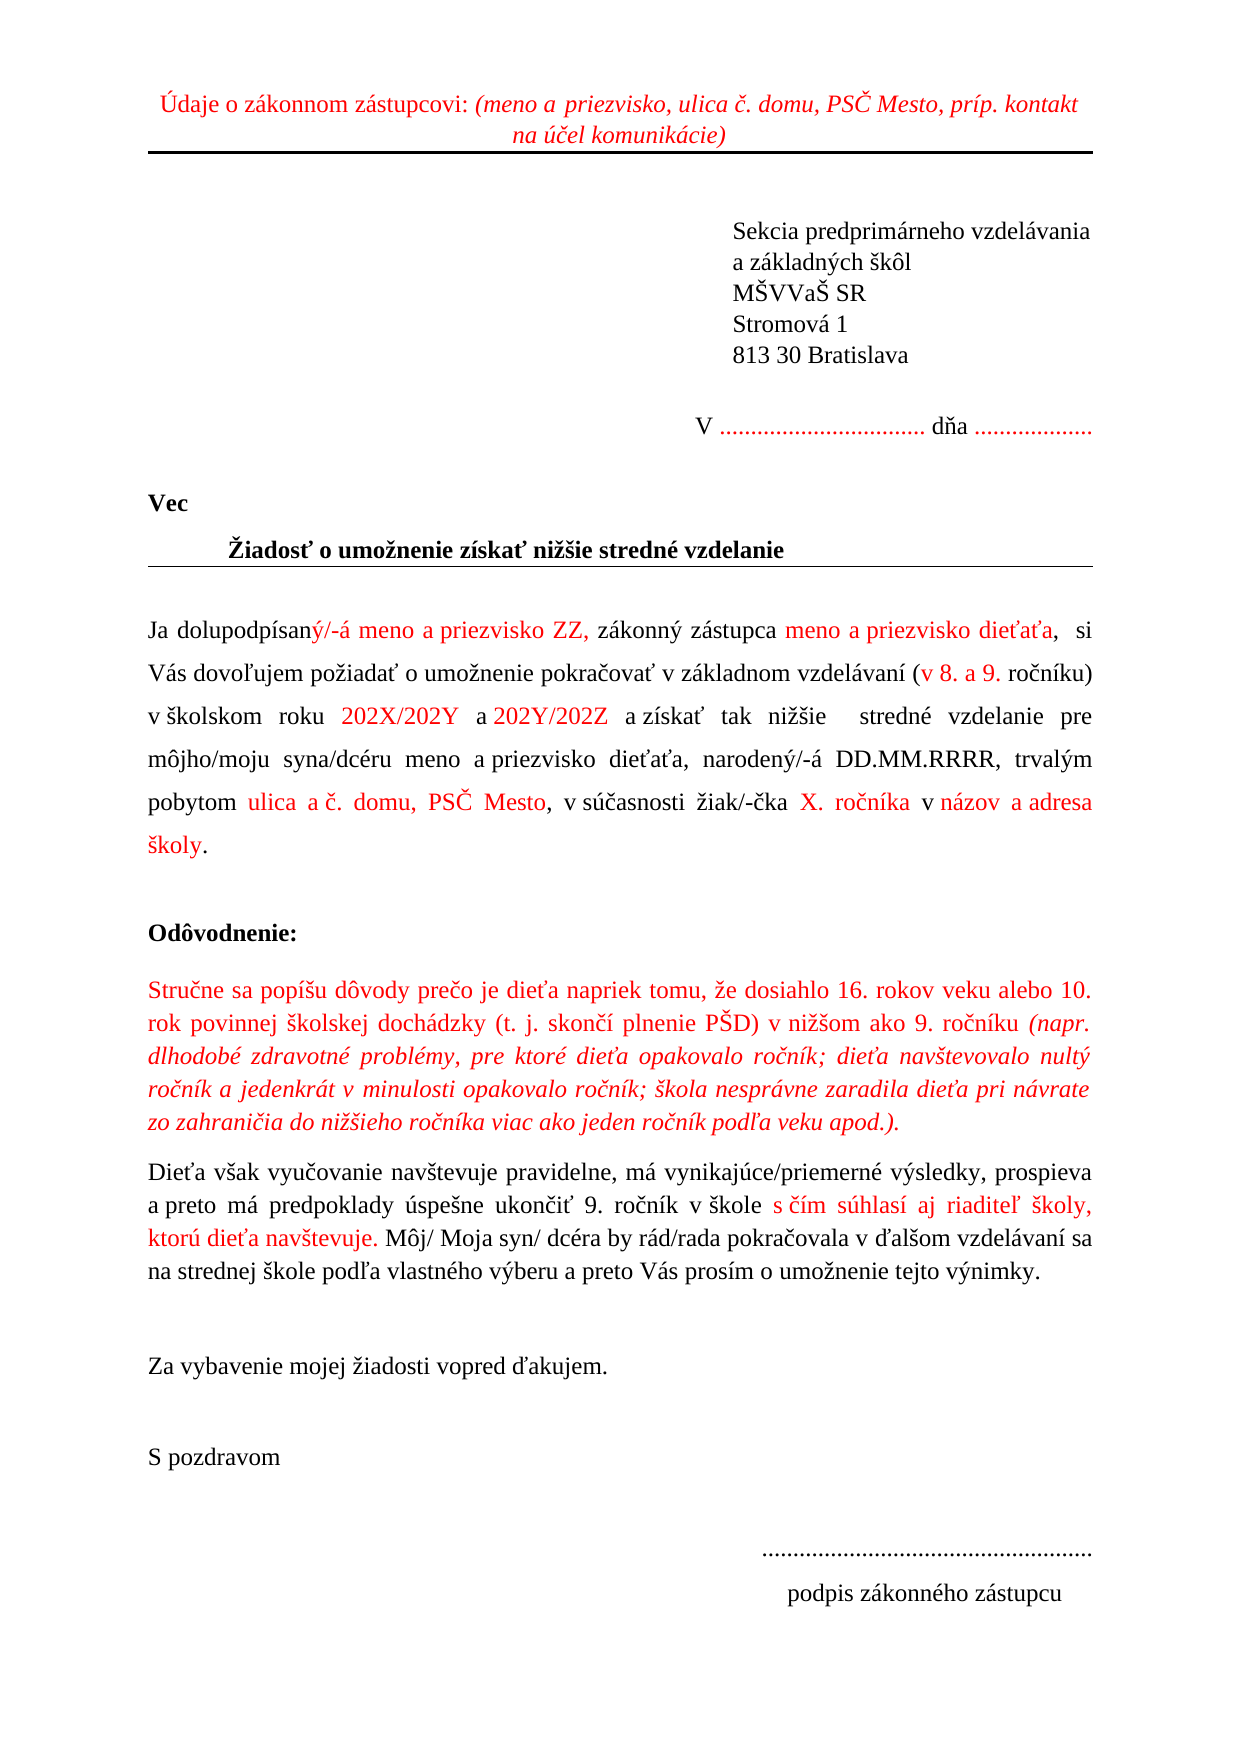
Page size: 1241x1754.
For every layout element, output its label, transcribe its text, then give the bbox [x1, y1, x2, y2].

text podpis zákonného zástupcu [148, 1578, 1093, 1607]
text S pozdravom [148, 1442, 1093, 1471]
text Dieťa však vyučovanie navštevuje pravidelne, má vynikajúce/priemerné výsledky, prospieva a preto má predpoklady úspešne ukončiť 9. ročník v škole s čím súhlasí aj riaditeľ školy, ktorú dieťa navštevuje. Môj/ Moja syn/ dcéra by rád/rada pokračovala v ďalšom vzdelávaní sa na strednej škole podľa vlastného výberu a preto Vás prosím o umožnenie tejto výnimky. [148, 1157, 1093, 1285]
text Vec [148, 488, 1093, 516]
text Žiadosť o umožnenie získať nižšie stredné vzdelanie [148, 535, 1093, 566]
text Stručne sa popíšu dôvody prečo je dieťa napriek tomu, že dosiahlo 16. rokov veku alebo 10. rok povinnej školskej dochádzky (t. j. skončí plnenie PŠD) v nižšom ako 9. ročníku (napr. dlhodobé zdravotné problémy, pre ktoré dieťa opakovalo ročník; dieťa navštevovalo nultý ročník a jedenkrát v minulosti opakovalo ročník; škola nesprávne zaradila dieťa pri návrate zo zahraničia do nižšieho ročníka viac ako jeden ročník podľa veku apod.). [148, 975, 1093, 1136]
text Za vybavenie mojej žiadosti vopred ďakujem. [148, 1351, 1093, 1380]
text Odôvodnenie: [148, 918, 1093, 947]
text Údaje o zákonnom zástupcovi: (meno a priezvisko, ulica č. domu, PSČ Mesto, príp. kontakt na účel komunikácie) [148, 89, 1093, 151]
text V ................................. dňa ................... [148, 411, 1093, 440]
text Ja dolupodpísaný/-á meno a priezvisko ZZ, zákonný zástupca meno a priezvisko dieťaťa, si Vás dovoľujem požiadať o umožnenie pokračovať v základnom vzdelávaní (v 8. a 9. ročníku) v školskom roku 202X/202Y a 202Y/202Z a získať tak nižšie stredné vzdelanie pre môjho/moju syna/dcéru meno a priezvisko dieťaťa, narodený/-á DD.MM.RRRR, trvalým pobytom ulica a č. domu, PSČ Mesto, v súčasnosti žiak/-čka X. ročníka v názov a adresa školy. [148, 615, 1093, 859]
text ..................................................... [148, 1533, 1093, 1561]
